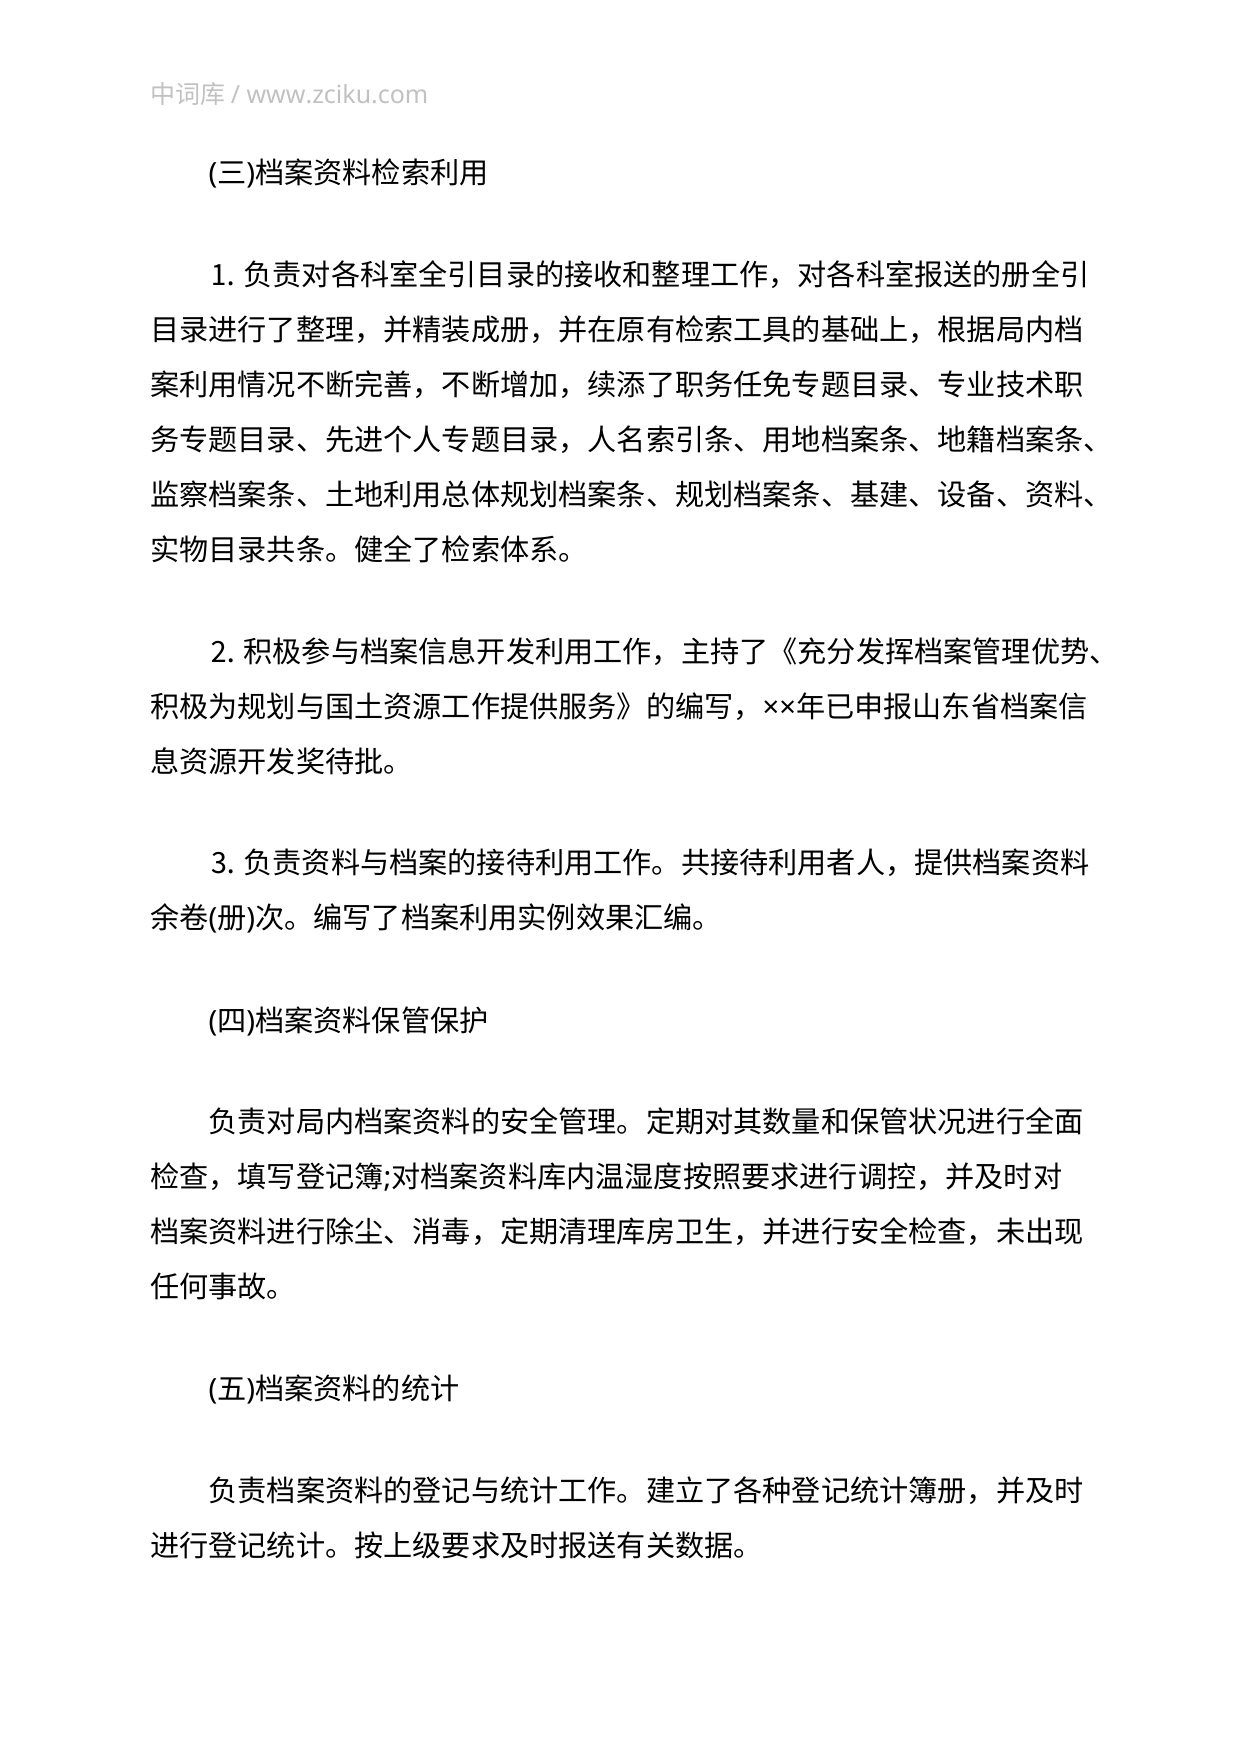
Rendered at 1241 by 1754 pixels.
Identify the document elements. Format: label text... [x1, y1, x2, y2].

text (四)档案资料保管保护 [150, 997, 1090, 1039]
text ⒊负责资料与档案的接待利用工作。共接待利用者人，提供档案资料余卷(册)次。编写了档案利用实例效果汇编。 [150, 840, 1090, 937]
text 负责档案资料的登记与统计工作。建立了各种登记统计簿册，并及时进行登记统计。按上级要求及时报送有关数据。 [150, 1468, 1090, 1565]
text ⒉积极参与档案信息开发利用工作，主持了《充分发挥档案管理优势、积极为规划与国土资源工作提供服务》的编写，××年已申报山东省档案信息资源开发奖待批。 [150, 628, 1090, 781]
text (三)档案资料检索利用 [150, 150, 1090, 192]
text ⒈负责对各科室全引目录的接收和整理工作，对各科室报送的册全引目录进行了整理，并精装成册，并在原有检索工具的基础上，根据局内档案利用情况不断完善，不断增加，续添了职务任免专题目录、专业技术职务专题目录、先进个人专题目录，人名索引条、用地档案条、地籍档案条、监察档案条、土地利用总体规划档案条、规划档案条、基建、设备、资料、实物目录共条。健全了检索体系。 [150, 252, 1090, 569]
text (五)档案资料的统计 [150, 1366, 1090, 1408]
text 负责对局内档案资料的安全管理。定期对其数量和保管状况进行全面检查，填写登记簿;对档案资料库内温湿度按照要求进行调控，并及时对档案资料进行除尘、消毒，定期清理库房卫生，并进行安全检查，未出现任何事故。 [150, 1099, 1090, 1306]
